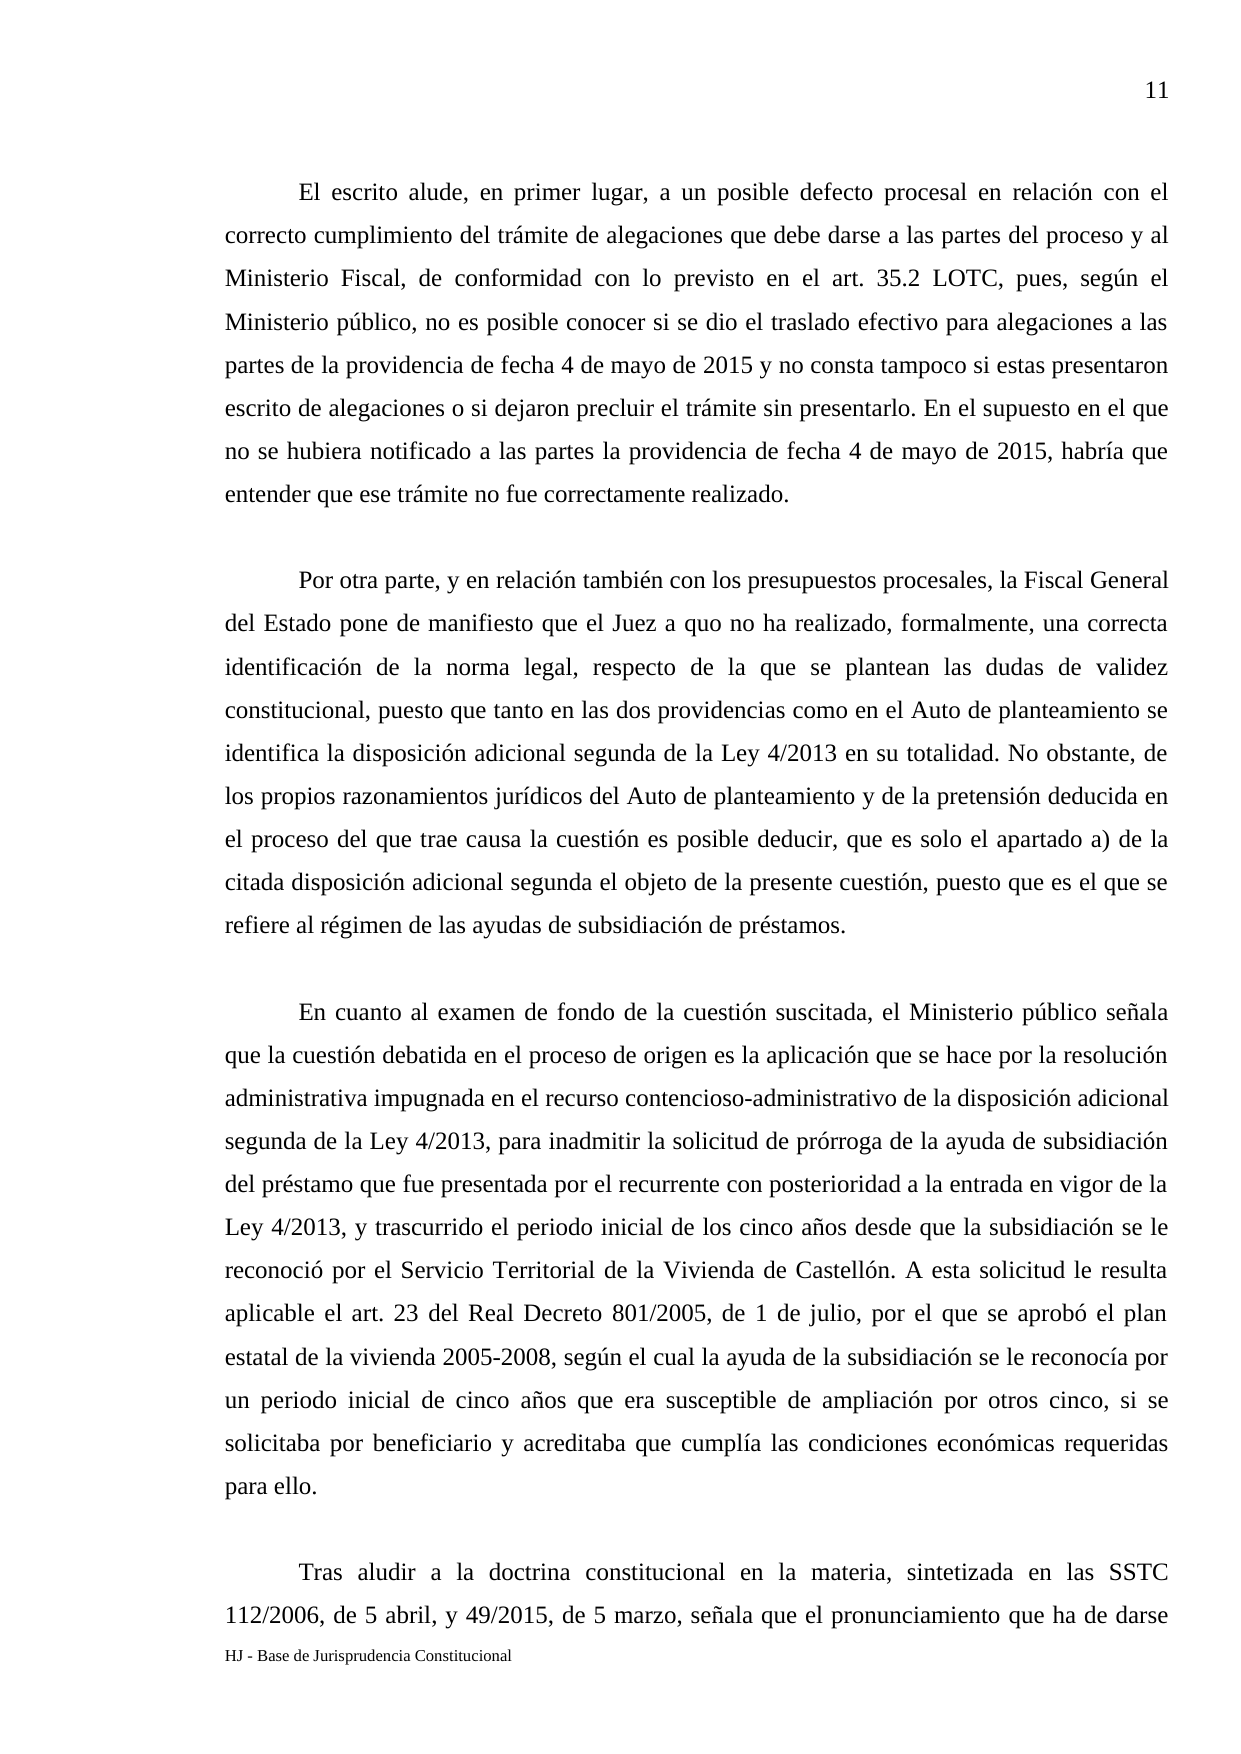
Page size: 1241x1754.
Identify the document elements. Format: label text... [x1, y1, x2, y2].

text El escrito alude, en primer lugar, a un posible defecto procesal en relación con el correcto cumplimiento del trámite de alegaciones que debe darse a las partes del proceso y al Ministerio Fiscal, de conformidad con lo previsto en el art. 35.2 LOTC, pues, según el Ministerio público, no es posible conocer si se dio el traslado efectivo para alegaciones a las partes de la providencia de fecha 4 de mayo de 2015 y no consta tampoco si estas presentaron escrito de alegaciones o si dejaron precluir el trámite sin presentarlo. En el supuesto en el que no se hubiera notificado a las partes la providencia de fecha 4 de mayo de 2015, habría que entender que ese trámite no fue correctamente realizado. [224, 177, 1169, 508]
text En cuanto al examen de fondo de la cuestión suscitada, el Ministerio público señala que la cuestión debatida en el proceso de origen es la aplicación que se hace por la resolución administrativa impugnada en el recurso contencioso-administrativo de la disposición adicional segunda de la Ley 4/2013, para inadmitir la solicitud de prórroga de la ayuda de subsidiación del préstamo que fue presentada por el recurrente con posterioridad a la entrada en vigor de la Ley 4/2013, y trascurrido el periodo inicial de los cinco años desde que la subsidiación se le reconoció por el Servicio Territorial de la Vivienda de Castellón. A esta solicitud le resulta aplicable el art. 23 del Real Decreto 801/2005, de 1 de julio, por el que se aprobó el plan estatal de la vivienda 2005-2008, según el cual la ayuda de la subsidiación se le reconocía por un periodo inicial de cinco años que era susceptible de ampliación por otros cinco, si se solicitaba por beneficiario y acreditaba que cumplía las condiciones económicas requeridas para ello. [224, 997, 1169, 1500]
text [224, 1557, 1169, 1629]
text Por otra parte, y en relación también con los presupuestos procesales, la Fiscal General del Estado pone de manifiesto que el Juez a quo no ha realizado, formalmente, una correcta identificación de la norma legal, respecto de la que se plantean las dudas de validez constitucional, puesto que tanto en las dos providencias como en el Auto de planteamiento se identifica la disposición adicional segunda de la Ley 4/2013 en su totalidad. No obstante, de los propios razonamientos jurídicos del Auto de planteamiento y de la pretensión deducida en el proceso del que trae causa la cuestión es posible deducir, que es solo el apartado a) de la citada disposición adicional segunda el objeto de la presente cuestión, puesto que es el que se refiere al régimen de las ayudas de subsidiación de préstamos. [224, 565, 1169, 939]
